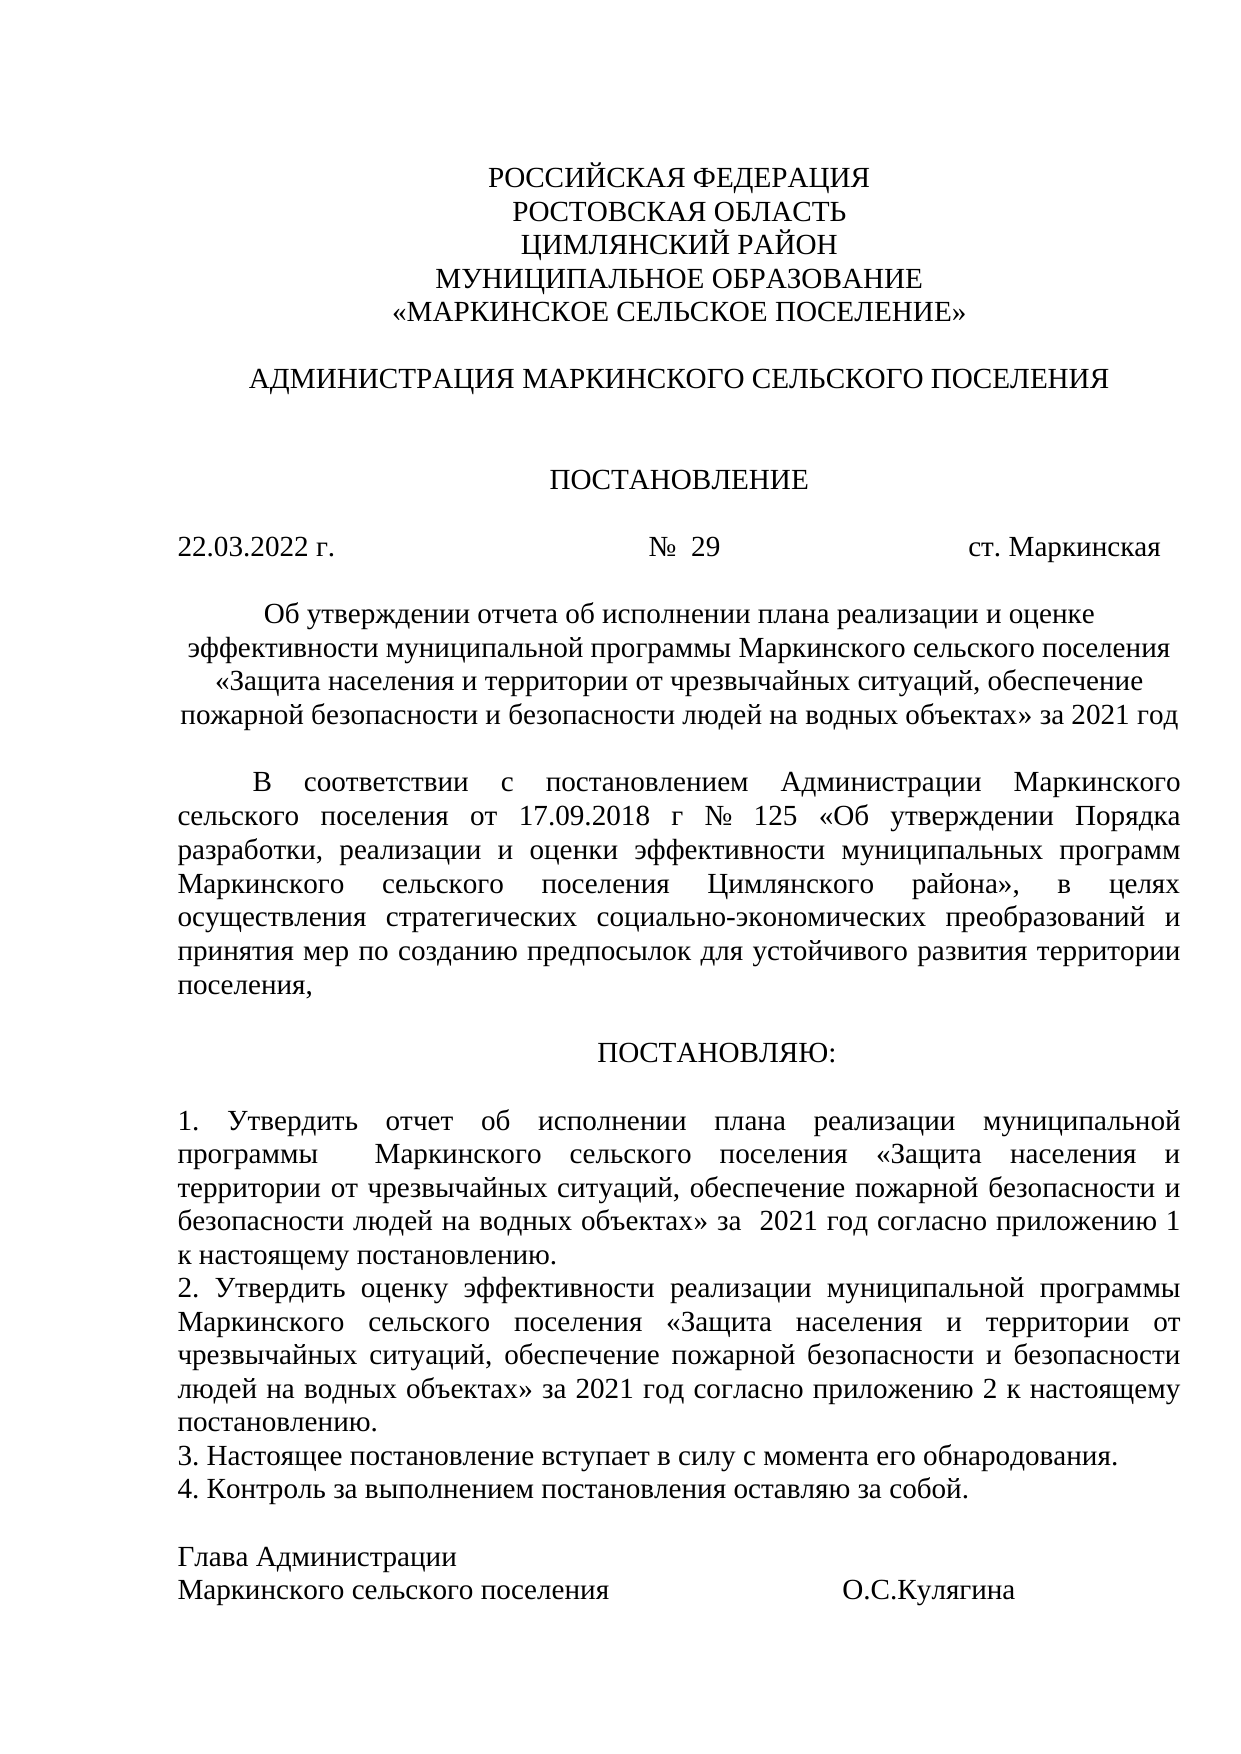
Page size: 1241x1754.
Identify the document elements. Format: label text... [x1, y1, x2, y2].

text ПОСТАНОВЛЯЮ: [177, 1035, 1181, 1068]
text Об утверждении отчета об исполнении плана реализации и оценке эффективности муниципальной программы Маркинского сельского поселения «Защита населения и территории от чрезвычайных ситуаций, обеспечение [177, 596, 1181, 697]
text В соответствии с постановлением Администрации Маркинского сельского поселения от 17.09.2018 г № 125 «Об утверждении Порядка разработки, реализации и оценки эффективности муниципальных программ Маркинского сельского поселения Цимлянского района», в целях осуществления стратегических социально-экономических преобразований и принятия мер по созданию предпосылок для устойчивого развития территории поселения, [177, 764, 1181, 1001]
text 3. Настоящее постановление вступает в силу с момента его обнародования. [177, 1438, 1181, 1472]
text пожарной безопасности и безопасности людей на водных объектах» за 2021 год [177, 697, 1181, 730]
text РОССИЙСКАЯ ФЕДЕРАЦИЯ [177, 160, 1181, 194]
text 2. Утвердить оценку эффективности реализации муниципальной программы Маркинского сельского поселения «Защита населения и территории от чрезвычайных ситуаций, обеспечение пожарной безопасности и безопасности людей на водных объектах» за 2021 год согласно приложению 2 к настоящему постановлению. [177, 1270, 1181, 1438]
text Глава Администрации [177, 1539, 1181, 1572]
text 1. Утвердить отчет об исполнении плана реализации муниципальной программы Маркинского сельского поселения «Защита населения и территории от чрезвычайных ситуаций, обеспечение пожарной безопасности и безопасности людей на водных объектах» за 2021 год согласно приложению 1 к настоящему постановлению. [177, 1103, 1181, 1270]
text ЦИМЛЯНСКИЙ РАЙОН [177, 227, 1181, 261]
text АДМИНИСТРАЦИЯ маркинского СЕЛЬСКОГО ПОСЕЛЕНИЯ [177, 361, 1181, 395]
text ПОСТАНОВЛЕНИЕ [177, 462, 1181, 496]
text 22.03.2022 г. № 29 ст. Маркинская [177, 529, 1181, 563]
text Маркинского сельского поселения О.С.Кулягина [177, 1572, 1181, 1606]
text МУНИЦИПАЛЬНОЕ ОБРАЗОВАНИЕ [177, 261, 1181, 294]
text РОСТОВСКАЯ ОБЛАСТЬ [177, 194, 1181, 227]
text «МАРКИНСКОЕ СЕЛЬСКОЕ ПОСЕЛЕНИЕ» [177, 294, 1181, 328]
text 4. Контроль за выполнением постановления оставляю за собой. [177, 1472, 1181, 1505]
